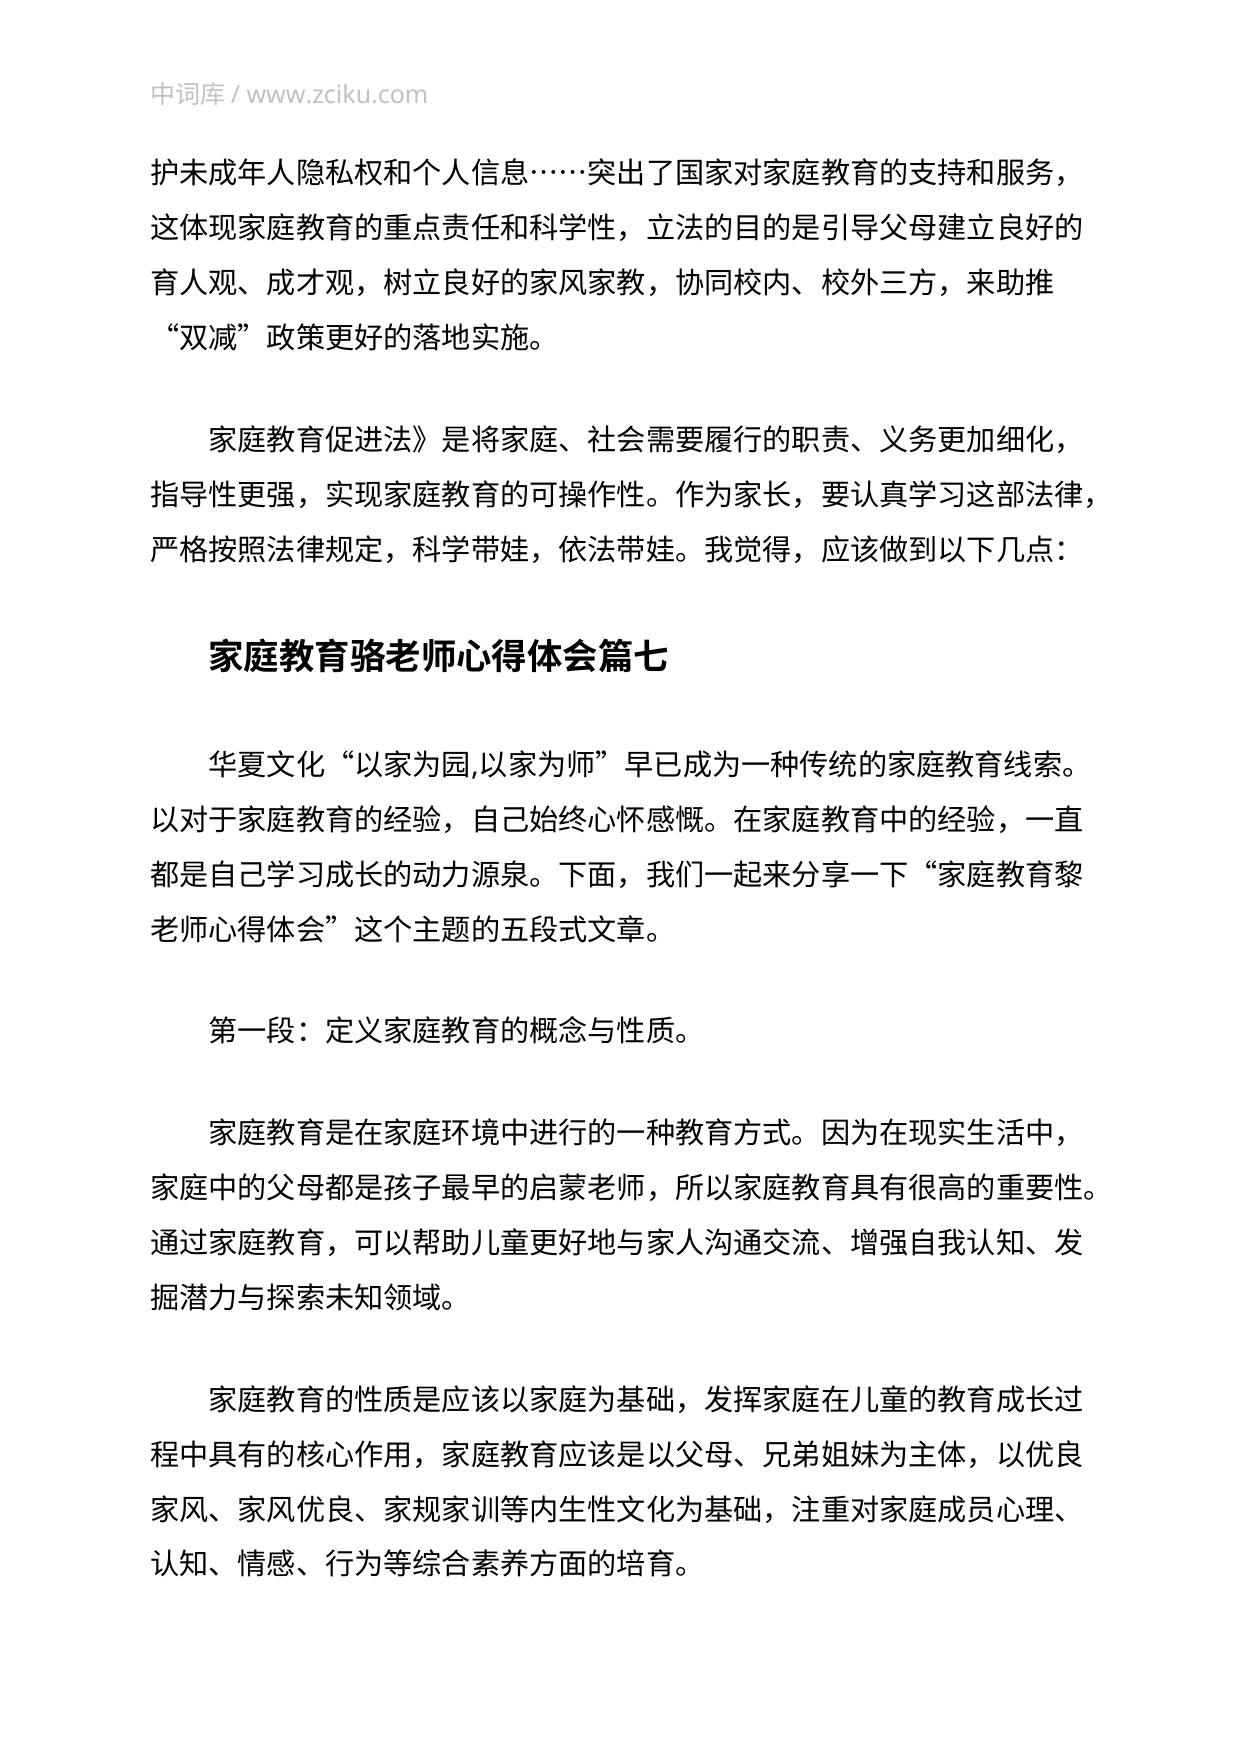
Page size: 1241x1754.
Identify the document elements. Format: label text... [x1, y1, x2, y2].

text 家庭教育促进法》是将家庭、社会需要履行的职责、义务更加细化，指导性更强，实现家庭教育的可操作性。作为家长，要认真学习这部法律，严格按照法律规定，科学带娃，依法带娃。我觉得，应该做到以下几点： [150, 416, 1090, 568]
text 家庭教育骆老师心得体会篇七 [150, 628, 1090, 679]
text 华夏文化“以家为园,以家为师”早已成为一种传统的家庭教育线索。以对于家庭教育的经验，自己始终心怀感慨。在家庭教育中的经验，一直都是自己学习成长的动力源泉。下面，我们一起来分享一下“家庭教育黎老师心得体会”这个主题的五段式文章。 [150, 741, 1090, 948]
text 家庭教育是在家庭环境中进行的一种教育方式。因为在现实生活中，家庭中的父母都是孩子最早的启蒙老师，所以家庭教育具有很高的重要性。通过家庭教育，可以帮助儿童更好地与家人沟通交流、增强自我认知、发掘潜力与探索未知领域。 [150, 1110, 1090, 1317]
text 家庭教育的性质是应该以家庭为基础，发挥家庭在儿童的教育成长过程中具有的核心作用，家庭教育应该是以父母、兄弟姐妹为主体，以优良家风、家风优良、家规家训等内生性文化为基础，注重对家庭成员心理、认知、情感、行为等综合素养方面的培育。 [150, 1376, 1090, 1583]
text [150, 150, 1090, 357]
text 第一段：定义家庭教育的概念与性质。 [150, 1008, 1090, 1050]
